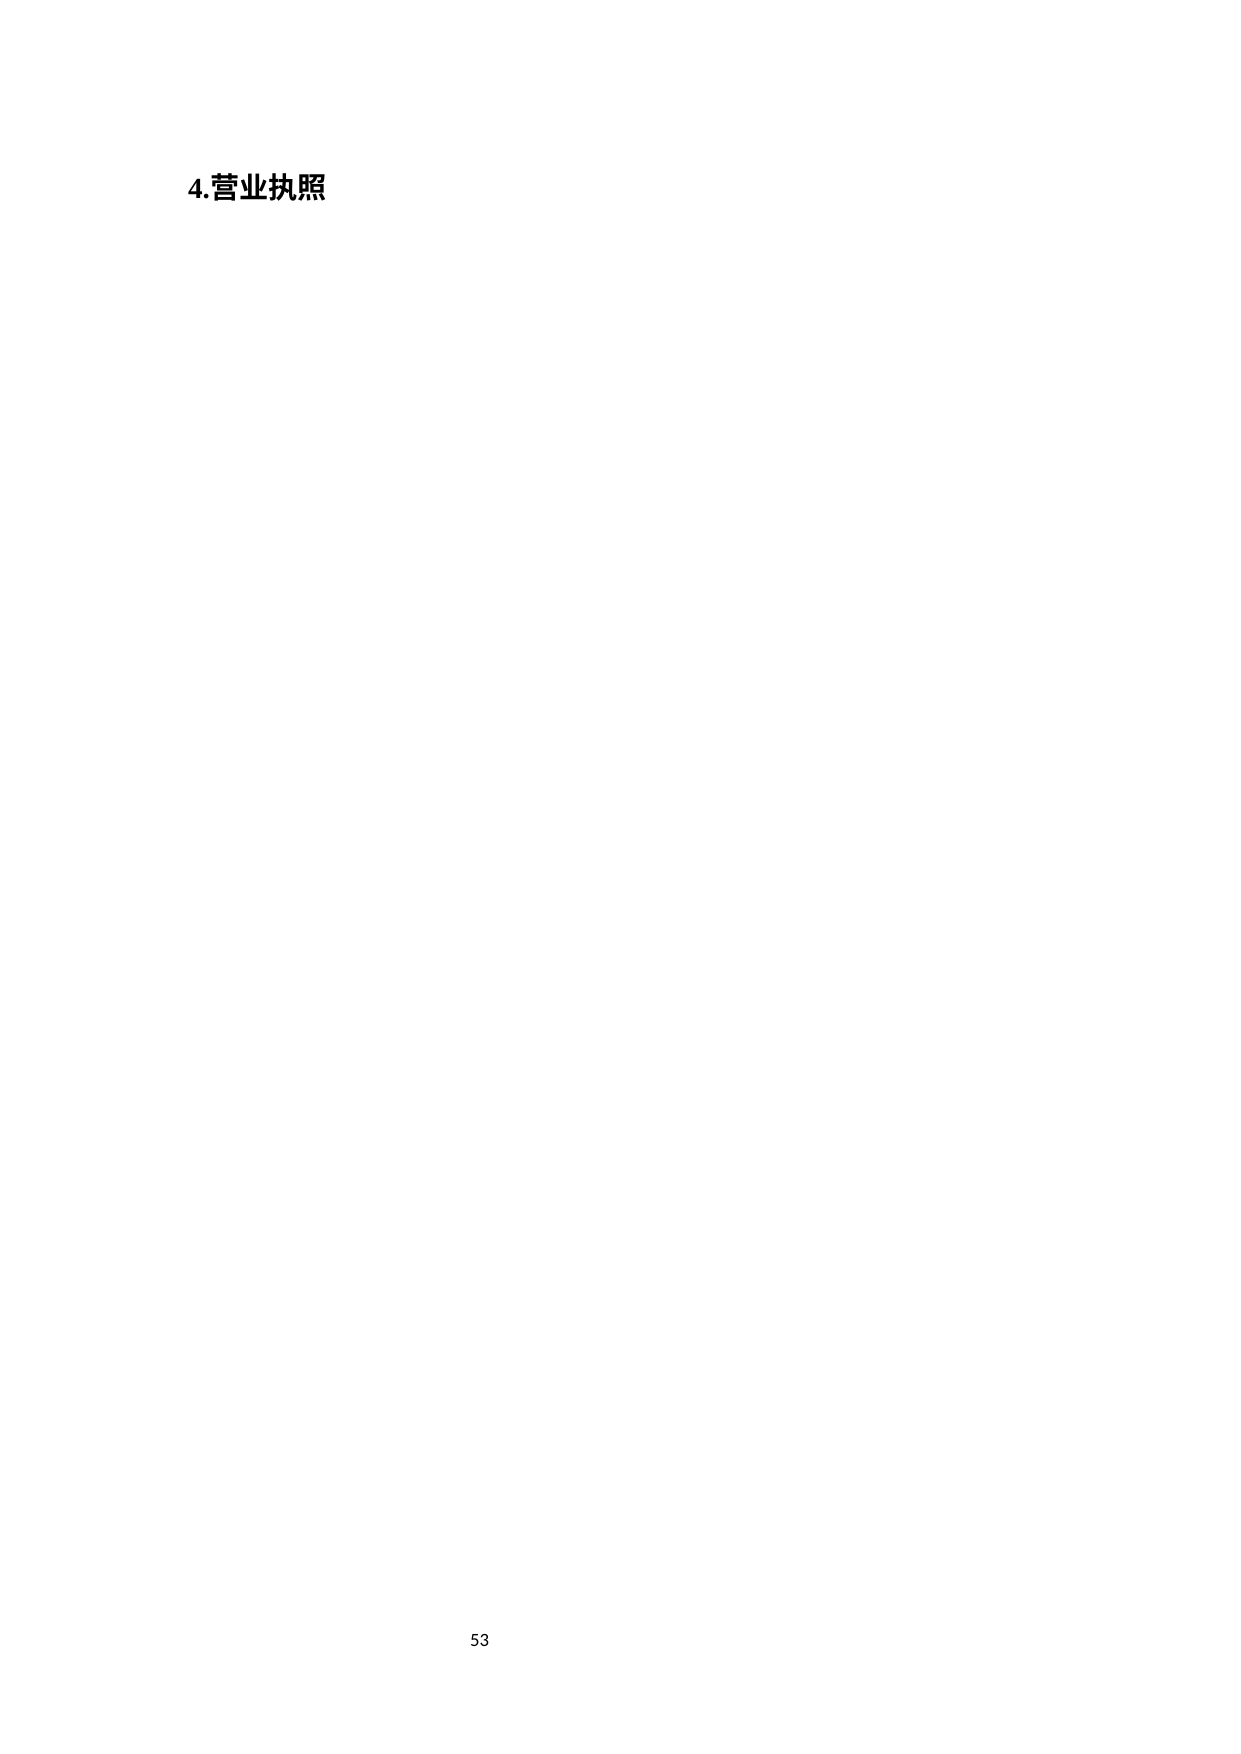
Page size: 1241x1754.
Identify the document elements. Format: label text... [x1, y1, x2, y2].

list 4.营业执照 [188, 151, 1052, 220]
